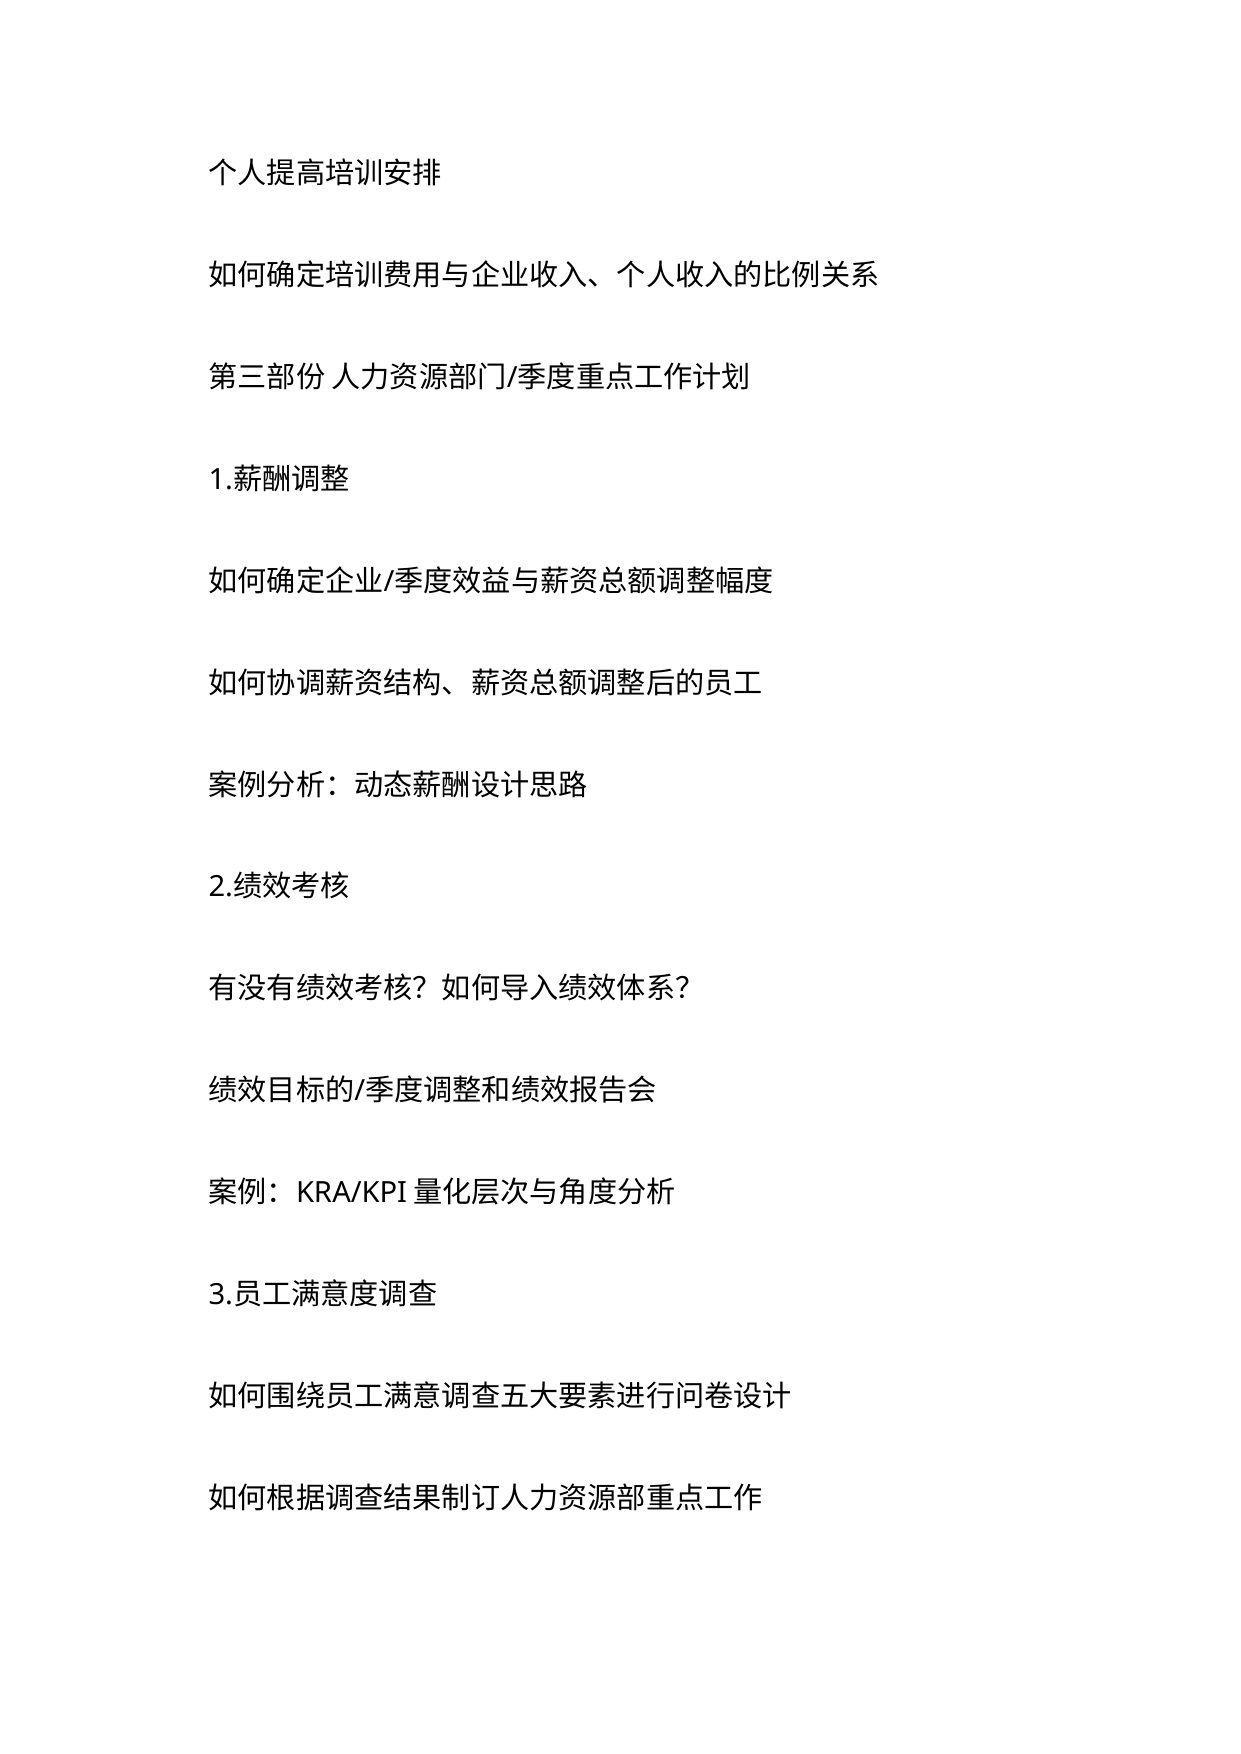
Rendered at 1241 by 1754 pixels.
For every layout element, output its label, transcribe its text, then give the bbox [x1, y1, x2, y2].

text 如何围绕员工满意调查五大要素进行问卷设计 [150, 1373, 1090, 1415]
text 如何根据调查结果制订人力资源部重点工作 [150, 1474, 1090, 1517]
text 如何确定企业/季度效益与薪资总额调整幅度 [150, 557, 1090, 600]
text 个人提高培训安排 [150, 150, 1090, 192]
text 3.员工满意度调查 [150, 1271, 1090, 1313]
text 第三部份 人力资源部门/季度重点工作计划 [150, 353, 1090, 396]
text 1.薪酬调整 [150, 456, 1090, 498]
text 有没有绩效考核？如何导入绩效体系？ [150, 965, 1090, 1007]
text 如何协调薪资结构、薪资总额调整后的员工 [150, 659, 1090, 702]
text 如何确定培训费用与企业收入、个人收入的比例关系 [150, 252, 1090, 294]
text 案例分析：动态薪酬设计思路 [150, 761, 1090, 803]
text 案例：KRA/KPI量化层次与角度分析 [150, 1169, 1090, 1211]
text 2.绩效考核 [150, 863, 1090, 905]
text 绩效目标的/季度调整和绩效报告会 [150, 1067, 1090, 1109]
